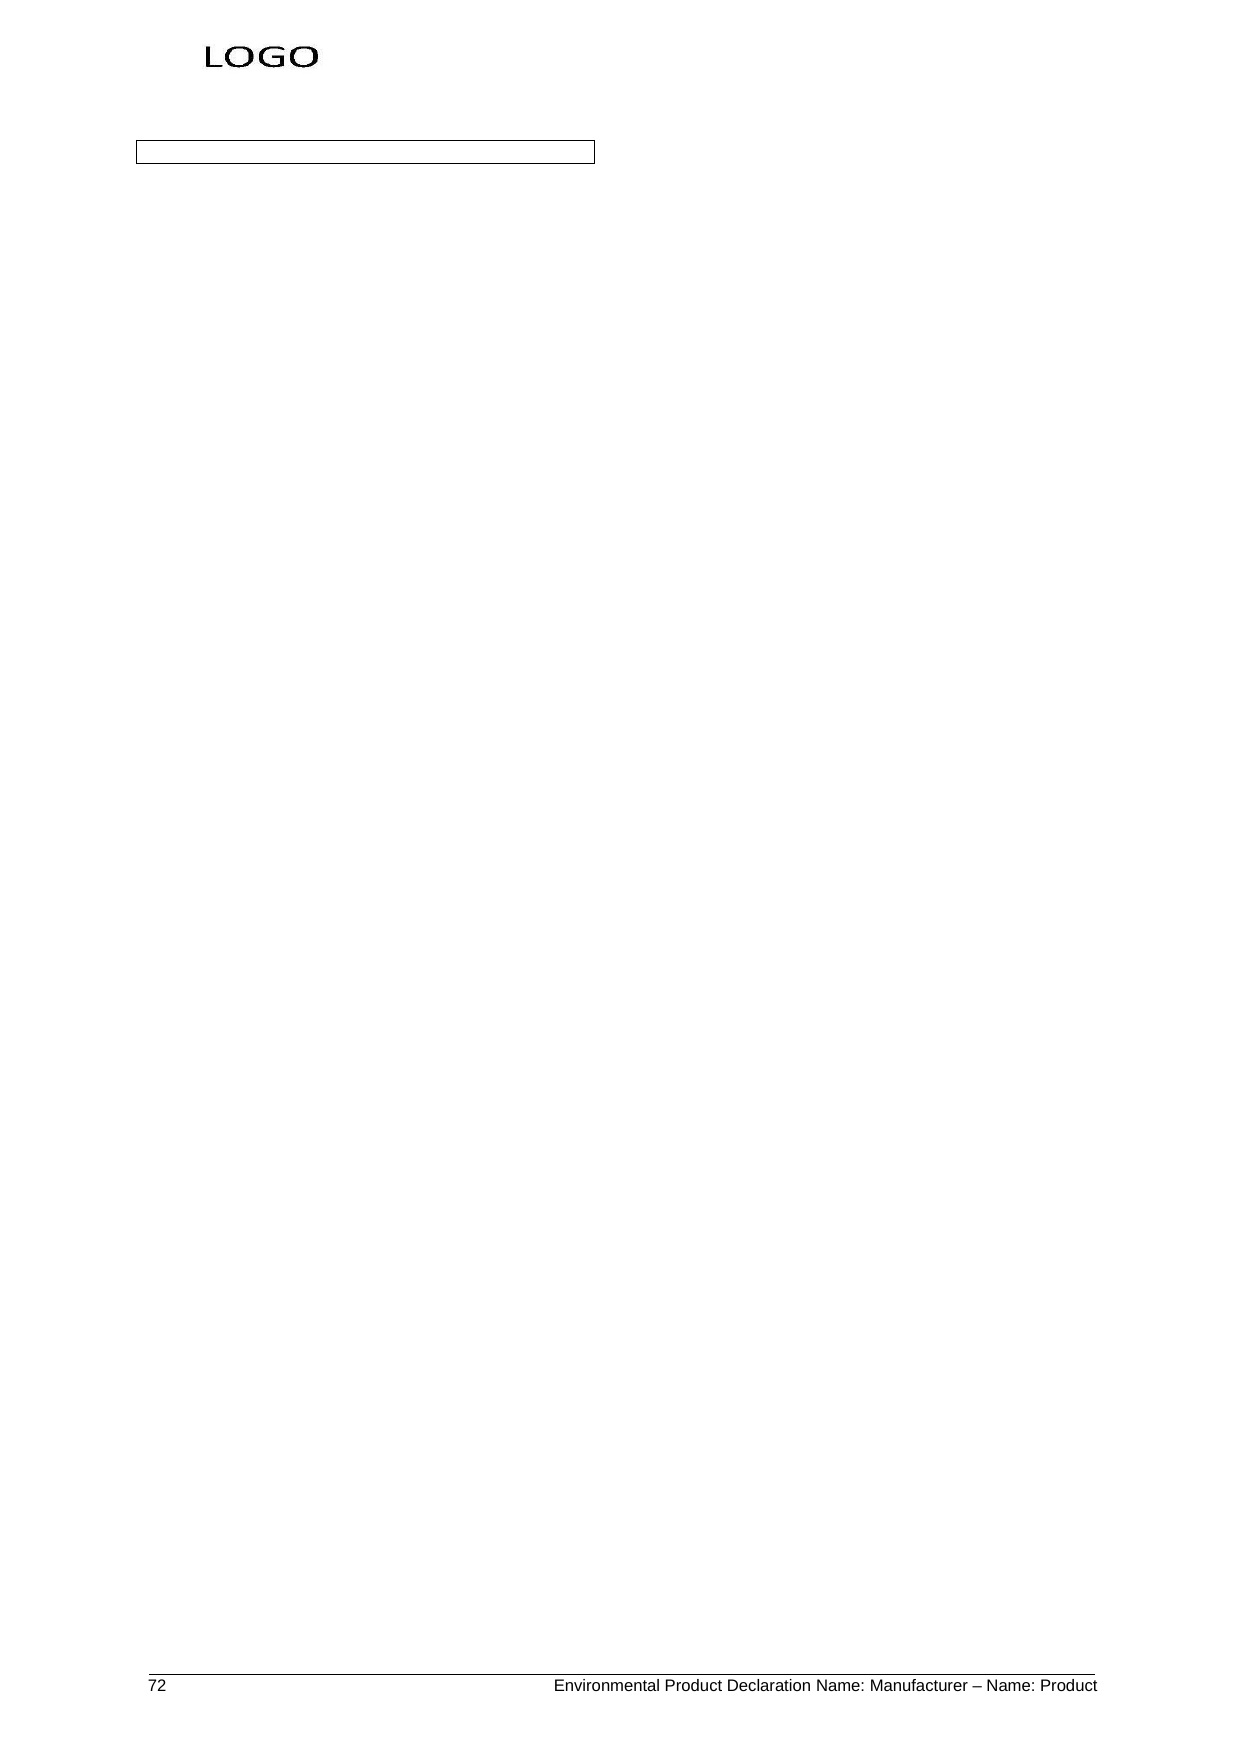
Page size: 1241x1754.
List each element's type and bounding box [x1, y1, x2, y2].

picture [148, 13, 624, 102]
table_cell [137, 141, 594, 162]
